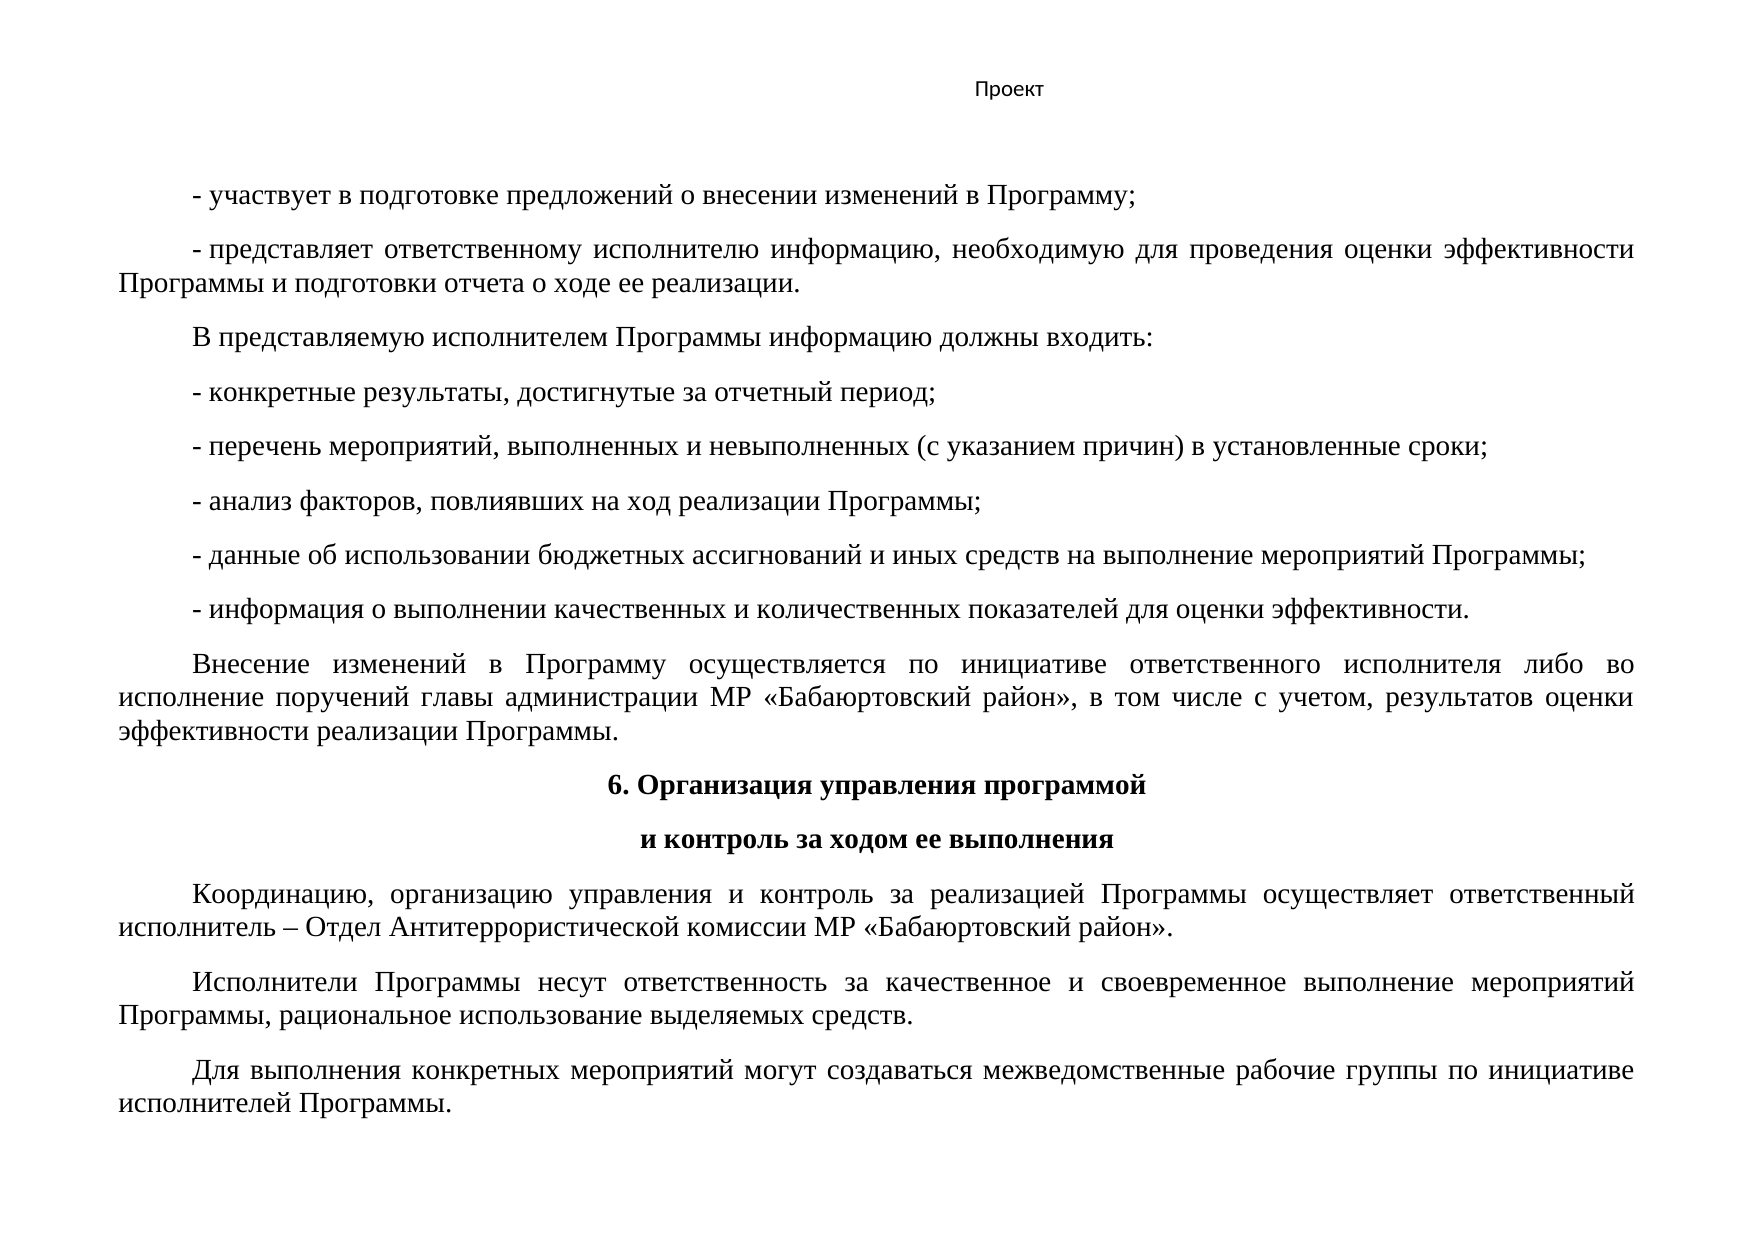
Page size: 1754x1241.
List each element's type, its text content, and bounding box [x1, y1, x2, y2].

text - данные об использовании бюджетных ассигнований и иных средств на выполнение мероприятий Программы; [118, 537, 1636, 571]
text - конкретные результаты, достигнутые за отчетный период; [118, 374, 1636, 407]
text В представляемую исполнителем Программы информацию должны входить: [118, 319, 1636, 353]
text Координацию, организацию управления и контроль за реализацией Программы осуществляет ответственный исполнитель – Отдел Антитеррористической комиссии МР «Бабаюртовский район». [118, 876, 1636, 943]
text - участвует в подготовке предложений о внесении изменений в Программу; [118, 177, 1636, 211]
text Внесение изменений в Программу осуществляется по инициативе ответственного исполнителя либо во исполнение поручений главы администрации МР «Бабаюртовский район», в том числе с учетом, результатов оценки эффективности реализации Программы. [118, 646, 1636, 746]
text 6. Организация управления программой [118, 767, 1636, 801]
text - анализ факторов, повлиявших на ход реализации Программы; [118, 483, 1636, 516]
text и контроль за ходом ее выполнения [118, 822, 1636, 855]
text - перечень мероприятий, выполненных и невыполненных (с указанием причин) в установленные сроки; [118, 428, 1636, 462]
text - представляет ответственному исполнителю информацию, необходимую для проведения оценки эффективности Программы и подготовки отчета о ходе ее реализации. [118, 232, 1636, 299]
text Для выполнения конкретных мероприятий могут создаваться межведомственные рабочие группы по инициативе исполнителей Программы. [118, 1052, 1636, 1119]
text Исполнители Программы несут ответственность за качественное и своевременное выполнение мероприятий Программы, рациональное использование выделяемых средств. [118, 964, 1636, 1031]
text - информация о выполнении качественных и количественных показателей для оценки эффективности. [118, 591, 1636, 625]
